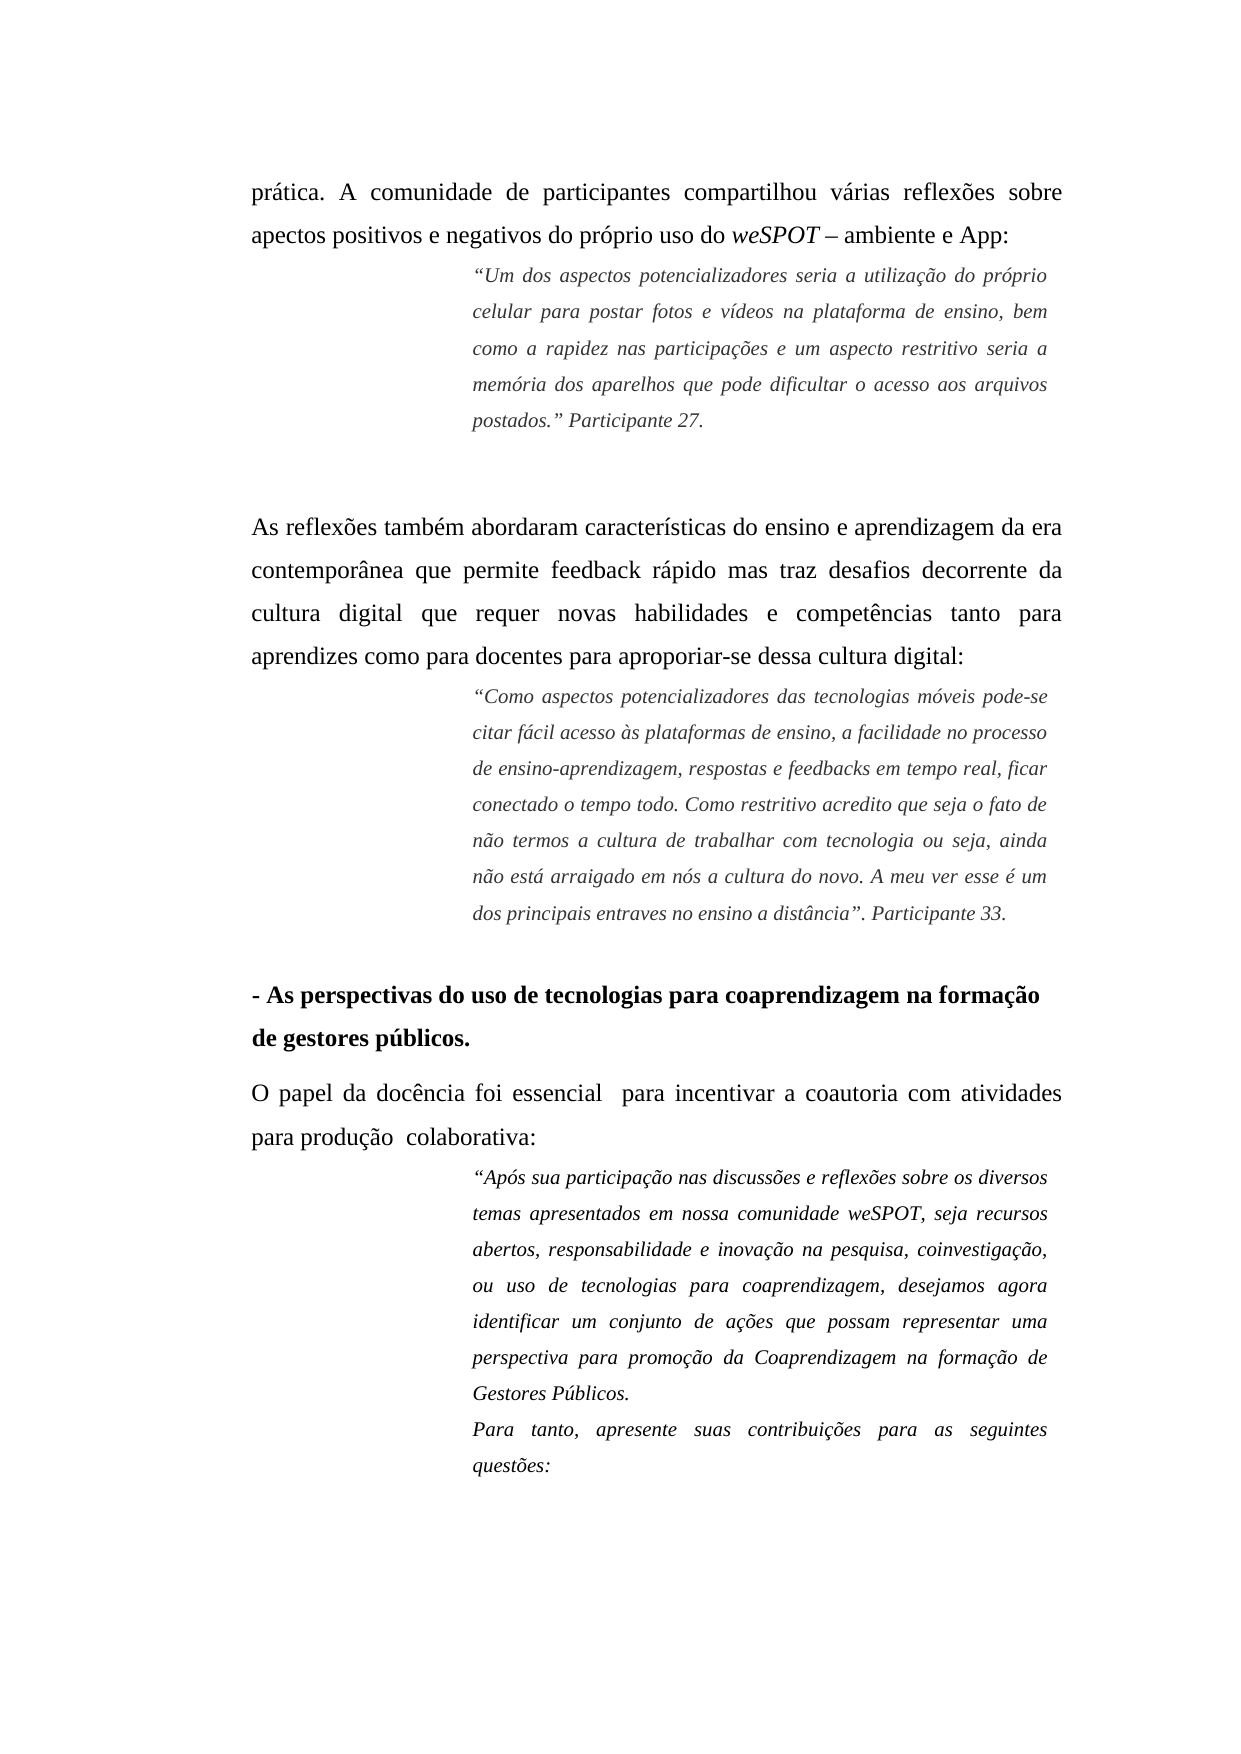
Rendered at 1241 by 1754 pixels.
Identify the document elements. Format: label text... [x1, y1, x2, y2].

text As reflexões também abordaram características do ensino e aprendizagem da era contemporânea que permite feedback rápido mas traz desafios decorrente da cultura digital que requer novas habilidades e competências tanto para aprendizes como para docentes para aproporiar-se dessa cultura digital: [251, 512, 1063, 670]
list “Como aspectos potencializadores das tecnologias móveis pode-se citar fácil acesso às plataformas de ensino, a facilidade no processo de ensino-aprendizagem, respostas e feedbacks em tempo real, ficar conectado o tempo todo. Como restritivo acredito que seja o fato de não termos a cultura de trabalhar com tecnologia ou seja, ainda não está arraigado em nós a cultura do novo. A meu ver esse é um dos principais entraves no ensino a distância”. Participante 33. [472, 684, 1048, 924]
list - As perspectivas do uso de tecnologias para coaprendizagem na formação de gestores públicos. [252, 980, 1048, 1052]
list “Um dos aspectos potencializadores seria a utilização do próprio celular para postar fotos e vídeos na plataforma de ensino, bem como a rapidez nas participações e um aspecto restritivo seria a memória dos aparelhos que pode dificultar o acesso aos arquivos postados.” Participante 27. [472, 263, 1048, 432]
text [251, 177, 1063, 249]
list “Após sua participação nas discussões e reflexões sobre os diversos temas apresentados em nossa comunidade weSPOT, seja recursos abertos, responsabilidade e inovação na pesquisa, coinvestigação, ou uso de tecnologias para coaprendizagem, desejamos agora identificar um conjunto de ações que possam representar uma perspectiva para promoção da Coaprendizagem na formação de Gestores Públicos. [472, 1165, 1048, 1405]
text O papel da docência foi essencial para incentivar a coautoria com atividades para produção colaborativa: [251, 1078, 1063, 1150]
list Para tanto, apresente suas contribuições para as seguintes questões: [472, 1417, 1048, 1477]
